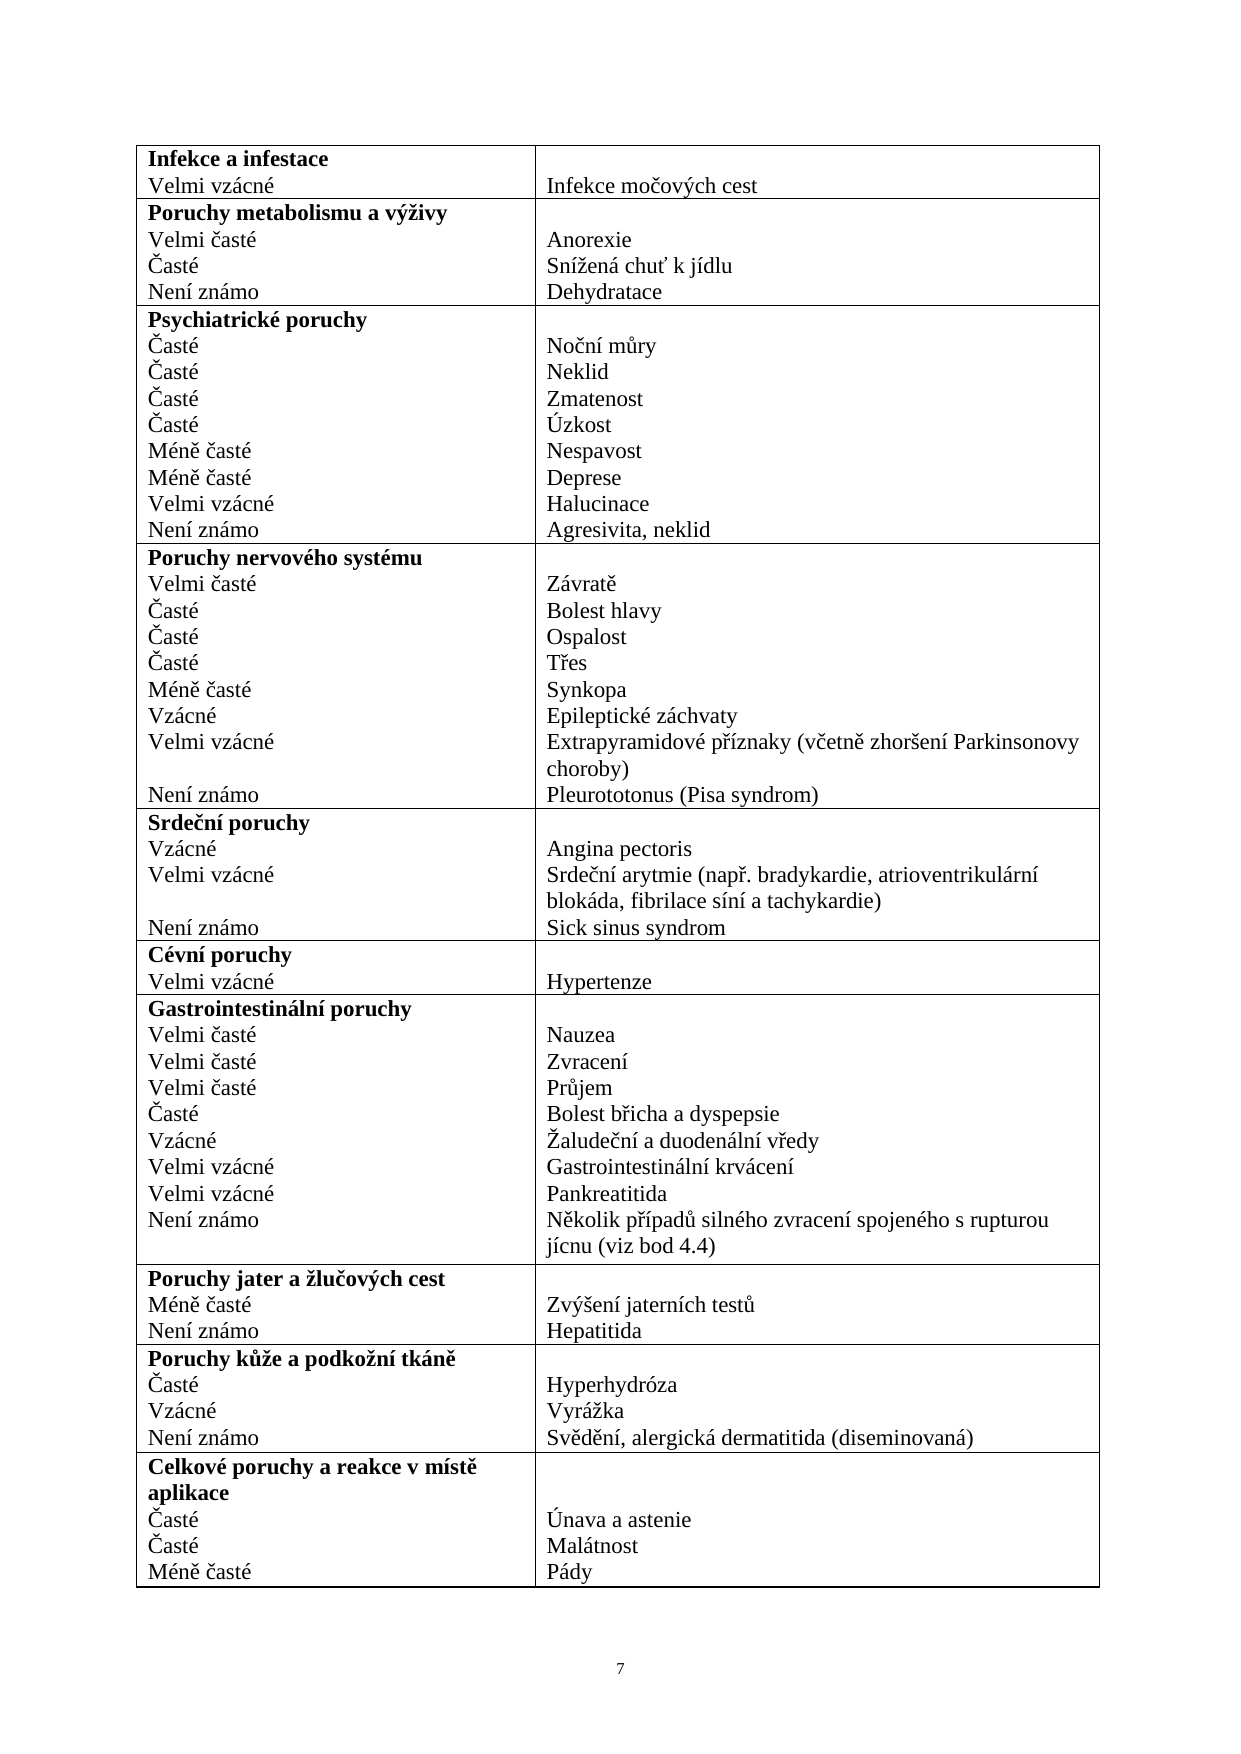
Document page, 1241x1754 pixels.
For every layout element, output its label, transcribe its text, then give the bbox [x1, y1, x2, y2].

table_cell Zvýšení jaterních testů Hepatitida [536, 1265, 1099, 1344]
table_cell Angina pectoris Srdeční arytmie (např. bradykardie, atrioventrikulární blokáda, fibrilace síní a tachykardie) Sick sinus syndrom [536, 809, 1099, 940]
table_cell Únava a astenie Malátnost Pády [536, 1453, 1099, 1586]
table_cell Hypertenze [536, 941, 1099, 994]
table_cell Poruchy metabolismu a výživy Velmi časté Časté Není známo [137, 199, 535, 305]
table_cell Noční můry Neklid Zmatenost Úzkost Nespavost Deprese Halucinace Agresivita, neklid [536, 306, 1099, 543]
table_cell Gastrointestinální poruchy Velmi časté Velmi časté Velmi časté Časté Vzácné Velmi vzácné Velmi vzácné Není známo [137, 995, 535, 1263]
table_cell Nauzea Zvracení Průjem Bolest břicha a dyspepsie Žaludeční a duodenální vředy Gastrointestinální krvácení Pankreatitida Několik případů silného zvracení spojeného s rupturou jícnu (viz bod 4.4) [536, 995, 1099, 1263]
table_cell Celkové poruchy a reakce v místě aplikace Časté Časté Méně časté [137, 1453, 535, 1586]
table_cell Srdeční poruchy Vzácné Velmi vzácné Není známo [137, 809, 535, 940]
table_cell Hyperhydróza Vyrážka Svědění, alergická dermatitida (diseminovaná) [536, 1345, 1099, 1452]
table_cell Poruchy kůže a podkožní tkáně Časté Vzácné Není známo [137, 1345, 535, 1452]
table_cell Poruchy nervového systému Velmi časté Časté Časté Časté Méně časté Vzácné Velmi vzácné Není známo [137, 544, 535, 807]
table_cell Psychiatrické poruchy Časté Časté Časté Časté Méně časté Méně časté Velmi vzácné Není známo [137, 306, 535, 543]
table_cell Cévní poruchy Velmi vzácné [137, 941, 535, 994]
table_cell Poruchy jater a žlučových cest Méně časté Není známo [137, 1265, 535, 1344]
table_cell Anorexie Snížená chuť k jídlu Dehydratace [536, 199, 1099, 305]
table_cell Závratě Bolest hlavy Ospalost Třes Synkopa Epileptické záchvaty Extrapyramidové příznaky (včetně zhoršení Parkinsonovy choroby) Pleurototonus (Pisa syndrom) [536, 544, 1099, 807]
table_header Infekce a infestace Velmi vzácné [137, 146, 535, 198]
table_header Infekce močových cest [536, 146, 1099, 198]
